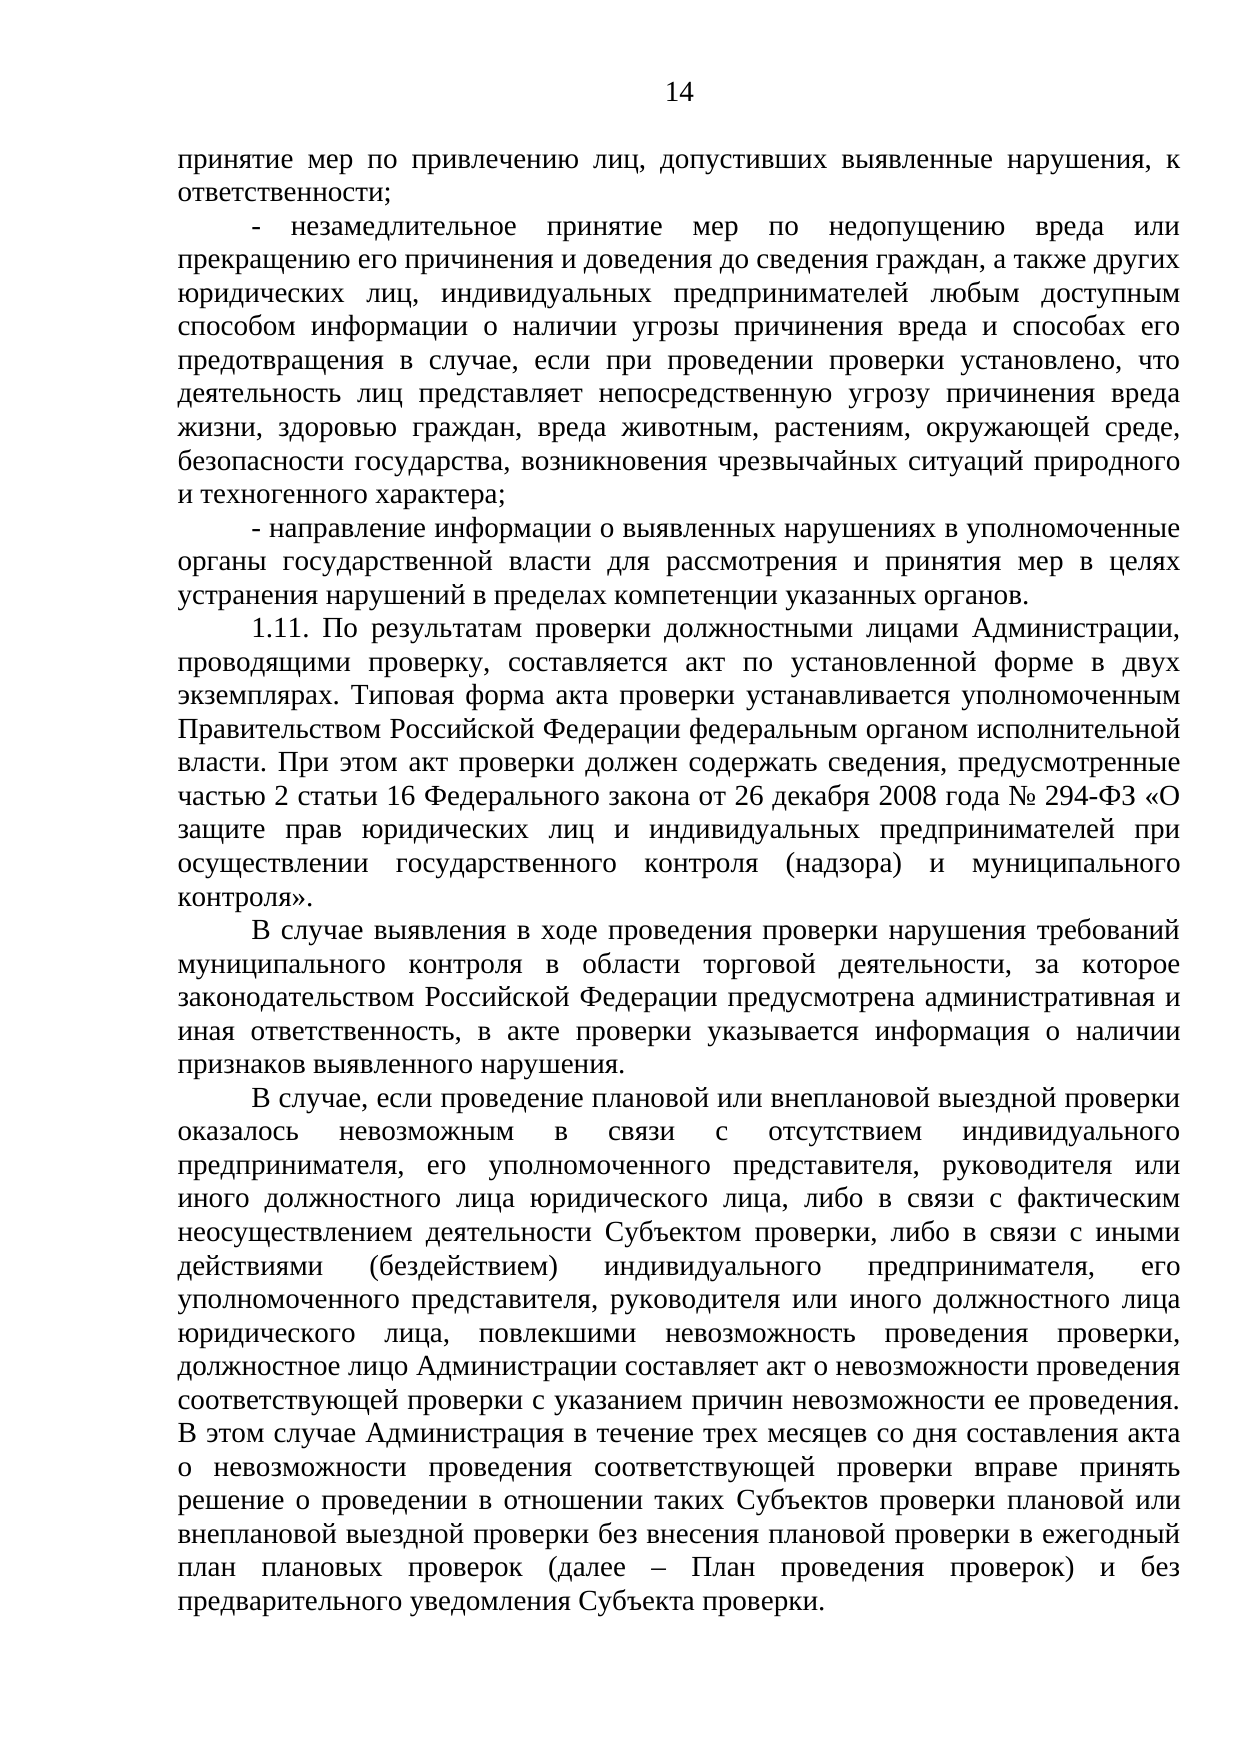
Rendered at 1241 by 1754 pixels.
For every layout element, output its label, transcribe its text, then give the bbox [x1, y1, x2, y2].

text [177, 141, 1181, 208]
text - незамедлительное принятие мер по недопущению вреда или прекращению его причинения и доведения до сведения граждан, а также других юридических лиц, индивидуальных предпринимателей любым доступным способом информации о наличии угрозы причинения вреда и способах его предотвращения в случае, если при проведении проверки установлено, что деятельность лиц представляет непосредственную угрозу причинения вреда жизни, здоровью граждан, вреда животным, растениям, окружающей среде, безопасности государства, возникновения чрезвычайных ситуаций природного и техногенного характера; [177, 208, 1181, 510]
text 1.11. По результатам проверки должностными лицами Администрации, проводящими проверку, составляется акт по установленной форме в двух экземплярах. Типовая форма акта проверки устанавливается уполномоченным Правительством Российской Федерации федеральным органом исполнительной власти. При этом акт проверки должен содержать сведения, предусмотренные частью 2 статьи 16 Федерального закона от 26 декабря 2008 года № 294-ФЗ «О защите прав юридических лиц и индивидуальных предпринимателей при осуществлении государственного контроля (надзора) и муниципального контроля». [177, 610, 1181, 912]
text - направление информации о выявленных нарушениях в уполномоченные органы государственной власти для рассмотрения и принятия мер в целях устранения нарушений в пределах компетенции указанных органов. [177, 510, 1181, 610]
text В случае выявления в ходе проведения проверки нарушения требований муниципального контроля в области торговой деятельности, за которое законодательством Российской Федерации предусмотрена административная и иная ответственность, в акте проверки указывается информация о наличии признаков выявленного нарушения. [177, 912, 1181, 1080]
text В случае, если проведение плановой или внеплановой выездной проверки оказалось невозможным в связи с отсутствием индивидуального предпринимателя, его уполномоченного представителя, руководителя или иного должностного лица юридического лица, либо в связи с фактическим неосуществлением деятельности Субъектом проверки, либо в связи с иными действиями (бездействием) индивидуального предпринимателя, его уполномоченного представителя, руководителя или иного должностного лица юридического лица, повлекшими невозможность проведения проверки, должностное лицо Администрации составляет акт о невозможности проведения соответствующей проверки с указанием причин невозможности ее проведения. В этом случае Администрация в течение трех месяцев со дня составления акта о невозможности проведения соответствующей проверки вправе принять решение о проведении в отношении таких Субъектов проверки плановой или внеплановой выездной проверки без внесения плановой проверки в ежегодный план плановых проверок (далее – План проведения проверок) и без предварительного уведомления Субъекта проверки. [177, 1080, 1181, 1617]
